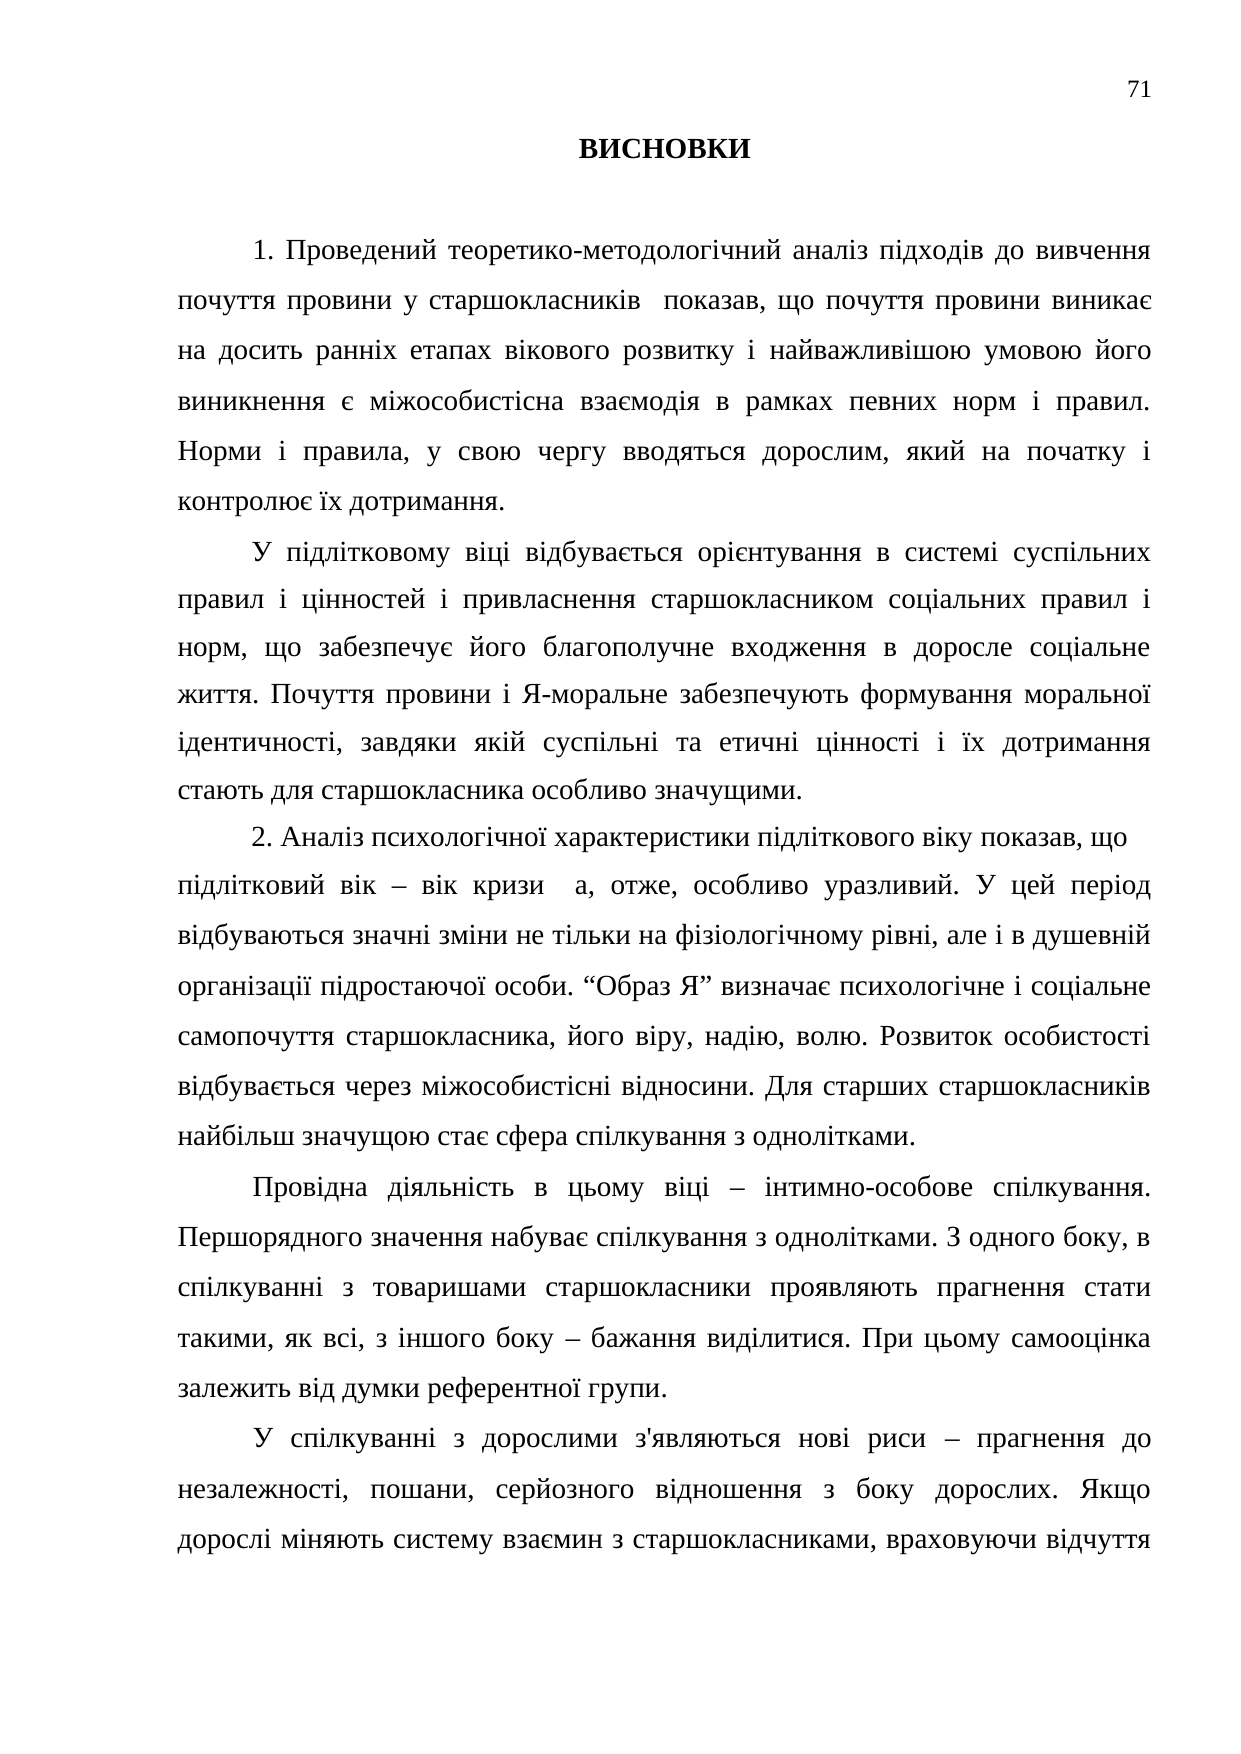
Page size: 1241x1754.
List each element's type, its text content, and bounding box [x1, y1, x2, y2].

text підлітковий вік – вік кризи а, отже, особливо уразливий. У цей період відбуваються значні зміни не тільки на фізіологічному рівні, але і в душевній організації підростаючої особи. “Образ Я” визначає психологічне і соціальне самопочуття старшокласника, його віру, надію, волю. Розвиток особистості відбувається через міжособистісні відносини. Для старших старшокласників найбільш значущою стає сфера спілкування з однолітками. [177, 867, 1152, 1152]
text Провідна діяльність в цьому віці – інтимно-особове спілкування. Першорядного значення набуває спілкування з однолітками. З одного боку, в спілкуванні з товаришами старшокласники проявляють прагнення стати такими, як всі, з іншого боку – бажання виділитися. При цьому самооцінка залежить від думки референтної групи. [177, 1169, 1152, 1404]
text 2. Аналіз психологічної характеристики підліткового віку показав, що [177, 819, 1152, 853]
text ВИСНОВКИ [177, 131, 1152, 165]
text 1. Проведений теоретико-методологічний аналіз підходів до вивчення почуття провини у старшокласників показав, що почуття провини виникає на досить ранніх етапах вікового розвитку і найважливішою умовою його виникнення є міжособистісна взаємодія в рамках певних норм і правил. Норми і правила, у свою чергу вводяться дорослим, який на початку і контролює їх дотримання. [177, 232, 1152, 517]
text У підлітковому віці відбувається орієнтування в системі суспільних правил і цінностей і привласнення старшокласником соціальних правил і норм, що забезпечує його благополучне входження в доросле соціальне життя. Почуття провини і Я-моральне забезпечують формування моральної ідентичності, завдяки якій суспільні та етичні цінності і їх дотримання стають для старшокласника особливо значущими. [177, 534, 1152, 805]
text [177, 1420, 1152, 1554]
